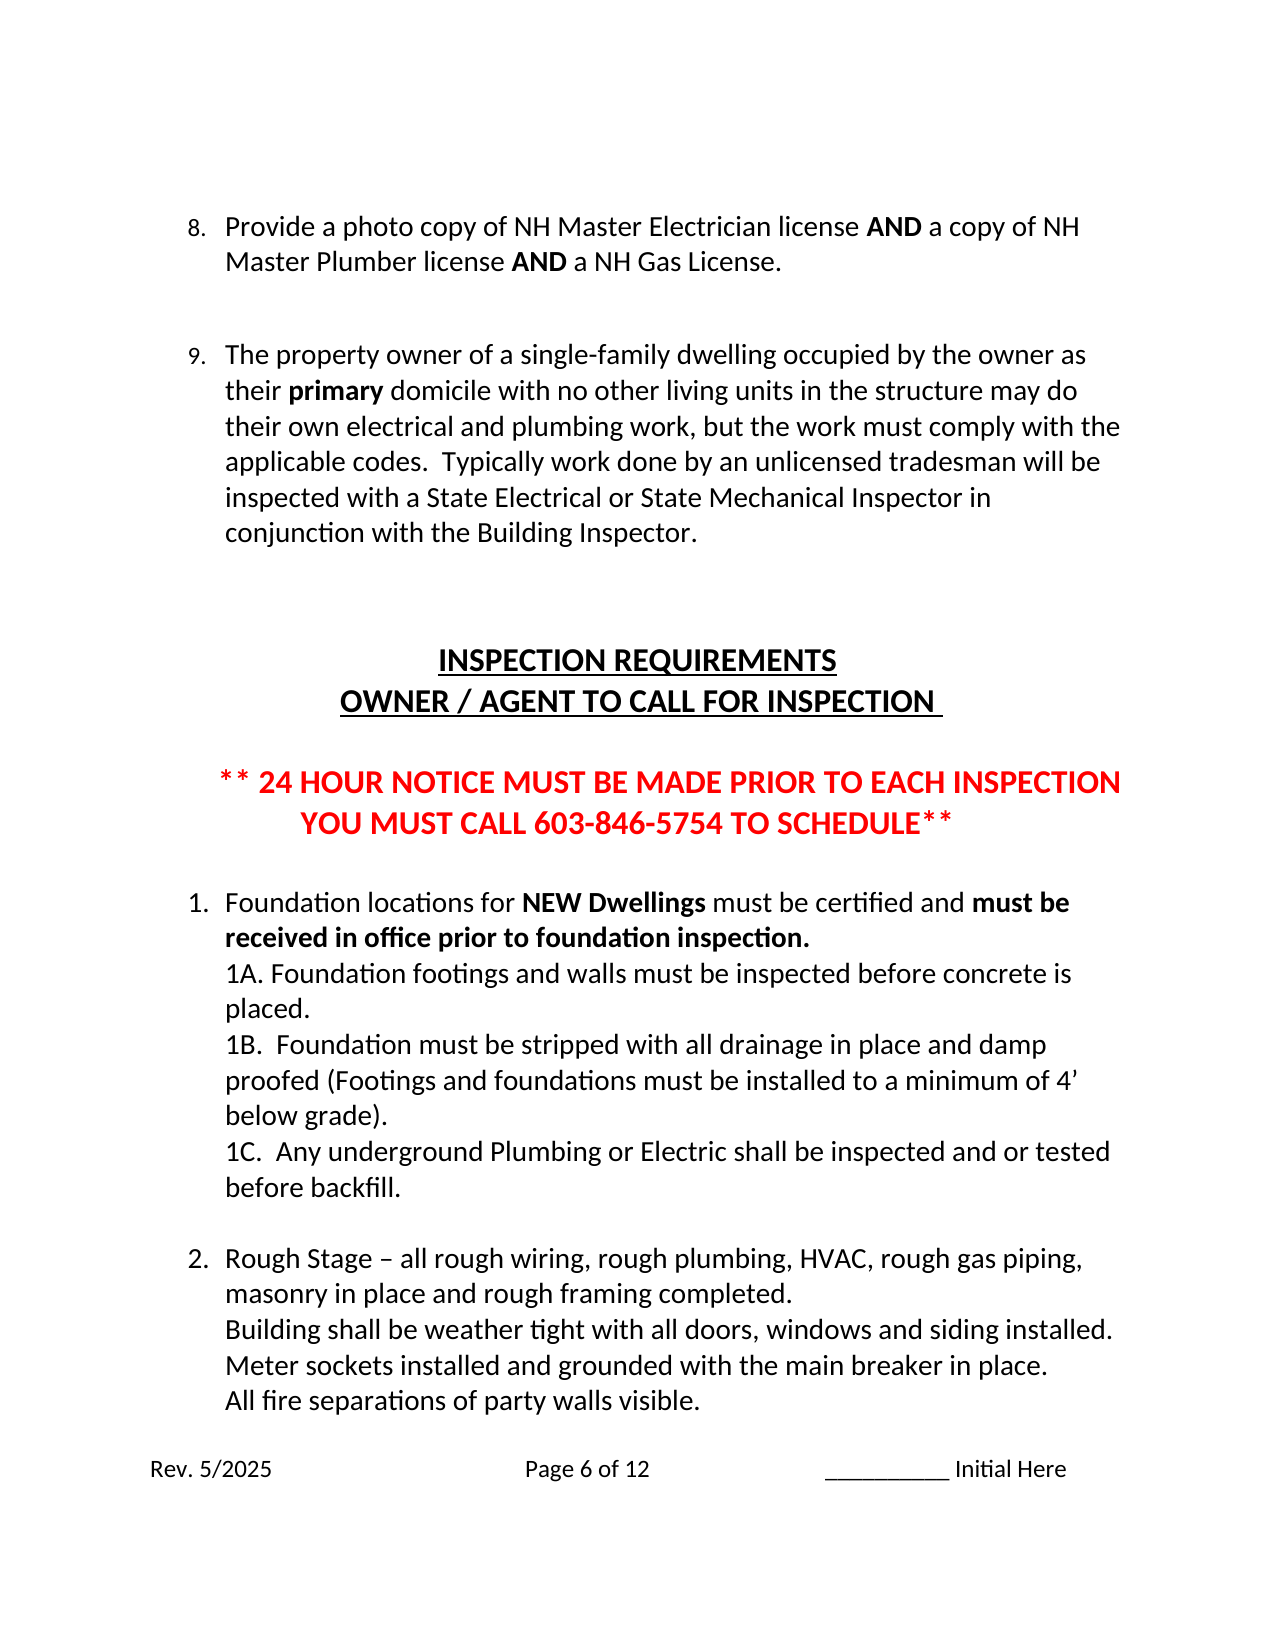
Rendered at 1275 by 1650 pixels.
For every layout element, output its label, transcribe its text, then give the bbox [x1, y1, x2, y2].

text YOU MUST CALL 603-846-5754 TO SCHEDULE** [150, 802, 1125, 843]
text Meter sockets installed and grounded with the main breaker in place. [225, 1347, 1125, 1382]
list Provide a photo copy of NH Master Electrician license AND a copy of NH Master Plumber license AND a NH Gas License. [187, 208, 1125, 279]
text ** 24 HOUR NOTICE MUST BE MADE PRIOR TO EACH INSPECTION [150, 761, 1125, 802]
text 1A. Foundation footings and walls must be inspected before concrete is placed. [225, 955, 1125, 1026]
text INSPECTION REQUIREMENTS [150, 639, 1125, 680]
list Foundation locations for NEW Dwellings must be certified and must be received in office prior to foundation inspection. [187, 884, 1125, 955]
text All fire separations of party walls visible. [225, 1382, 1125, 1418]
text 1C. Any underground Plumbing or Electric shall be inspected and or tested before backfill. [225, 1133, 1125, 1204]
list Rough Stage – all rough wiring, rough plumbing, HVAC, rough gas piping, masonry in place and rough framing completed. [187, 1240, 1125, 1311]
text Building shall be weather tight with all doors, windows and siding installed. [225, 1311, 1125, 1347]
text 1B. Foundation must be stripped with all drainage in place and damp proofed (Footings and foundations must be installed to a minimum of 4’ below grade). [225, 1026, 1125, 1133]
list The property owner of a single-family dwelling occupied by the owner as their primary domicile with no other living units in the structure may do their own electrical and plumbing work, but the work must comply with the applicable codes. Typically work done by an unlicensed tradesman will be inspected with a State Electrical or State Mechanical Inspector in conjunction with the Building Inspector. [187, 336, 1125, 550]
text Rev. 5/2025 Page 6 of 12 __________ Initial Here [150, 1454, 1125, 1484]
text OWNER / AGENT TO CALL FOR INSPECTION [150, 680, 1125, 721]
